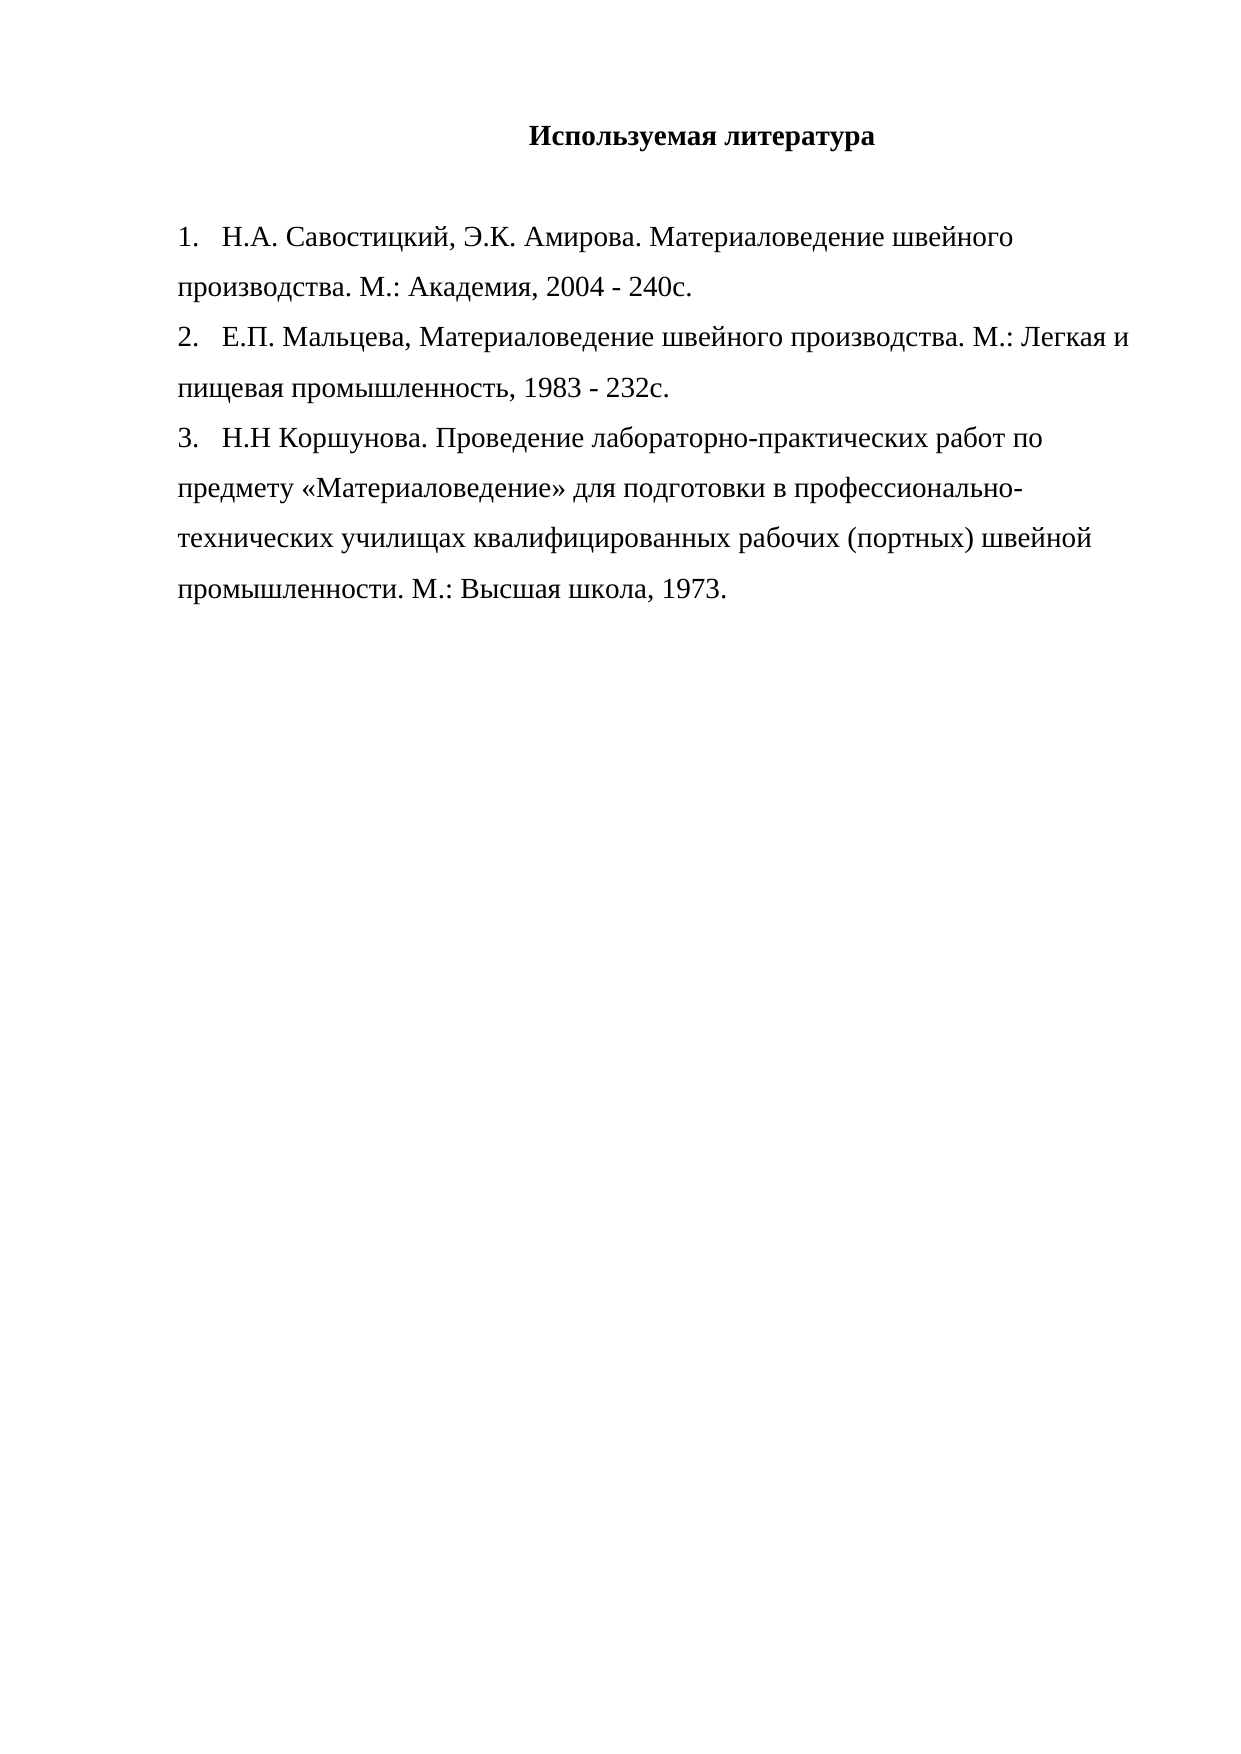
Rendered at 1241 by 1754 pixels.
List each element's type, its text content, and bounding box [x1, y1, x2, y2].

list Н.Н Коршунова. Проведение лабораторно-практических работ по предмету «Материаловедение» для подготовки в профессионально-технических училищах квалифицированных рабочих (портных) швейной промышленности. М.: Высшая школа, 1973. [177, 420, 1152, 604]
list Н.А. Савостицкий, Э.К. Амирова. Материаловедение швейного производства. М.: Академия, 2004 - 240с. [177, 219, 1152, 303]
text Используемая литература [177, 118, 1152, 152]
list Е.П. Мальцева, Материаловедение швейного производства. М.: Легкая и пищевая промышленность, 1983 - 232с. [177, 319, 1152, 403]
